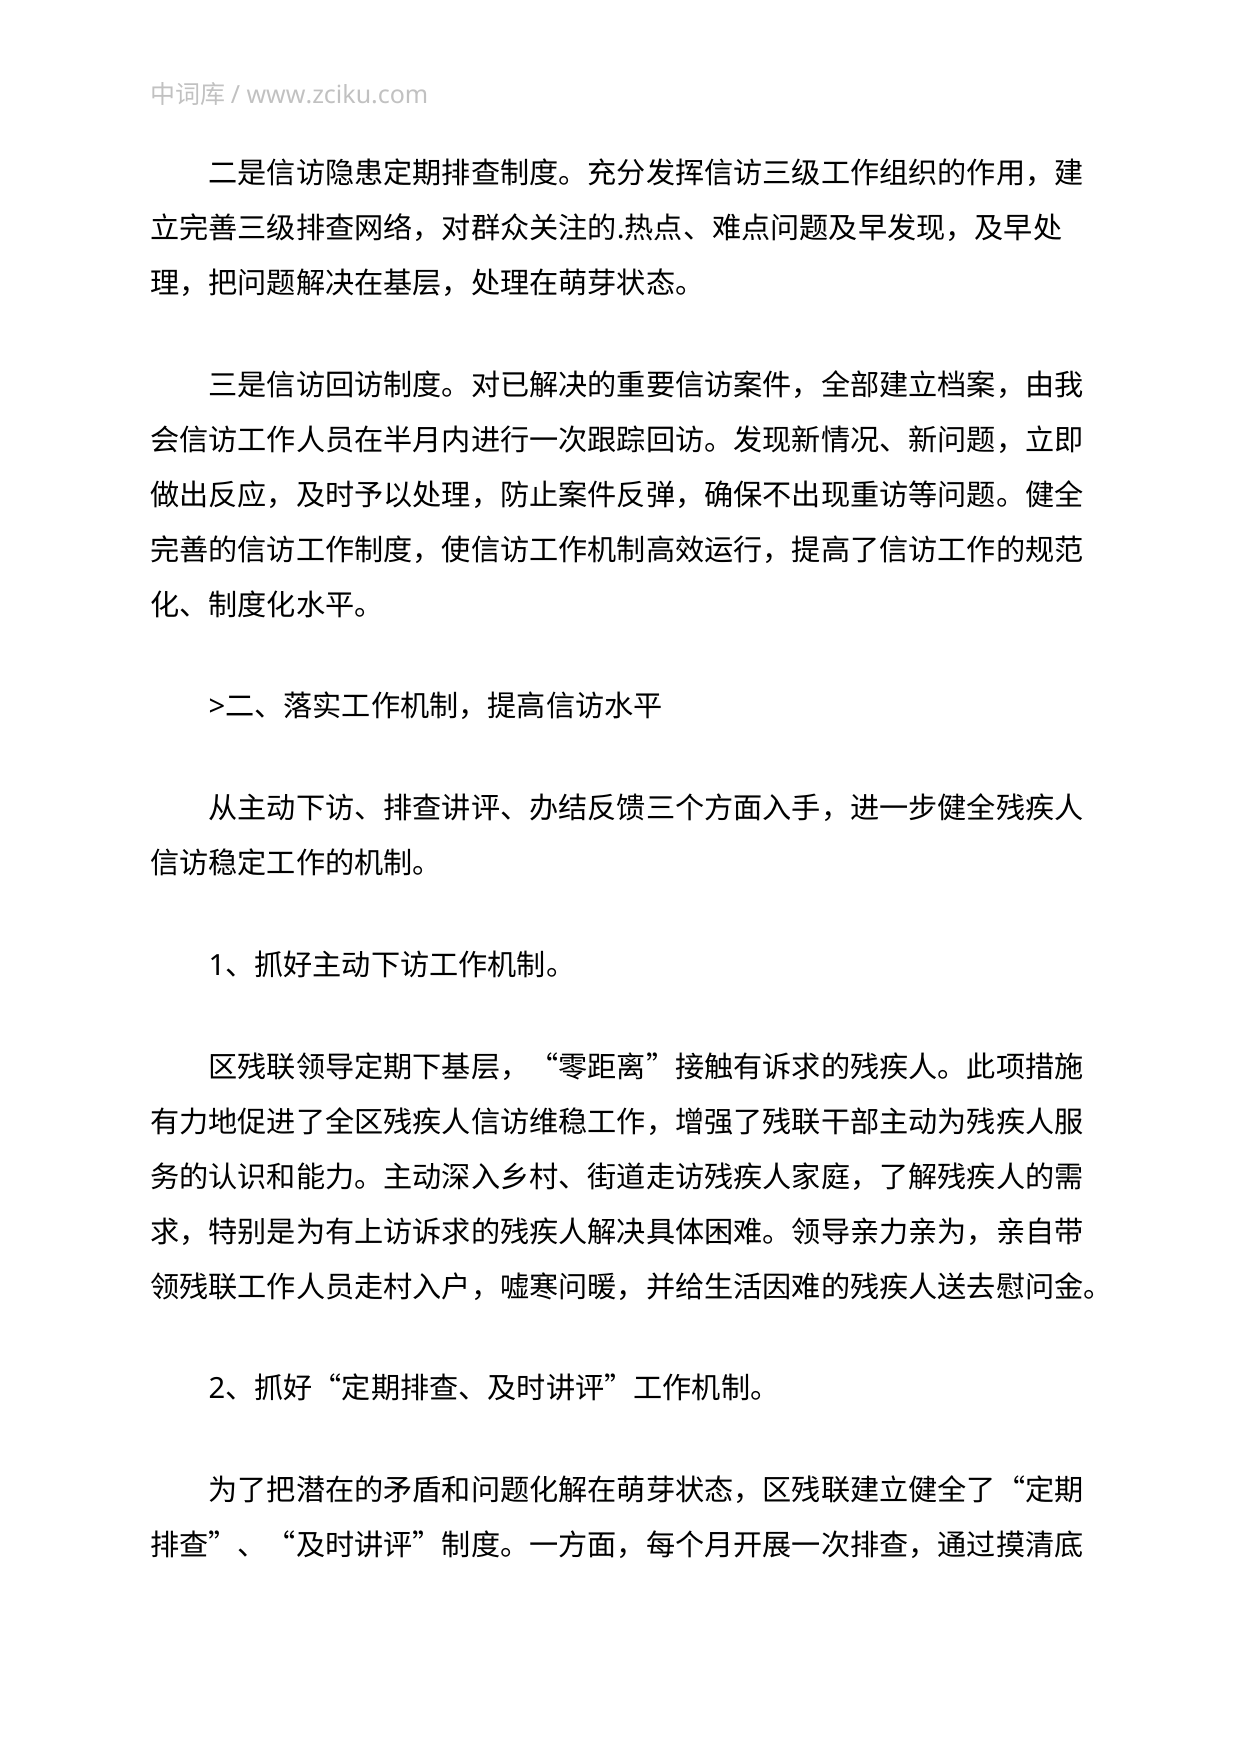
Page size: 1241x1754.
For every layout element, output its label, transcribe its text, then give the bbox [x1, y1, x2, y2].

text 1、抓好主动下访工作机制。 [150, 942, 1090, 984]
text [150, 1467, 1090, 1564]
text >二、落实工作机制，提高信访水平 [150, 683, 1090, 725]
text 2、抓好“定期排查、及时讲评”工作机制。 [150, 1365, 1090, 1407]
text 二是信访隐患定期排查制度。充分发挥信访三级工作组织的作用，建立完善三级排查网络，对群众关注的.热点、难点问题及早发现，及早处理，把问题解决在基层，处理在萌芽状态。 [150, 150, 1090, 302]
text 从主动下访、排查讲评、办结反馈三个方面入手，进一步健全残疾人信访稳定工作的机制。 [150, 785, 1090, 882]
text 三是信访回访制度。对已解决的重要信访案件，全部建立档案，由我会信访工作人员在半月内进行一次跟踪回访。发现新情况、新问题，立即做出反应，及时予以处理，防止案件反弹，确保不出现重访等问题。健全完善的信访工作制度，使信访工作机制高效运行，提高了信访工作的规范化、制度化水平。 [150, 362, 1090, 623]
text 区残联领导定期下基层，“零距离”接触有诉求的残疾人。此项措施有力地促进了全区残疾人信访维稳工作，增强了残联干部主动为残疾人服务的认识和能力。主动深入乡村、街道走访残疾人家庭，了解残疾人的需求，特别是为有上访诉求的残疾人解决具体困难。领导亲力亲为，亲自带领残联工作人员走村入户，嘘寒问暖，并给生活因难的残疾人送去慰问金。 [150, 1044, 1090, 1306]
